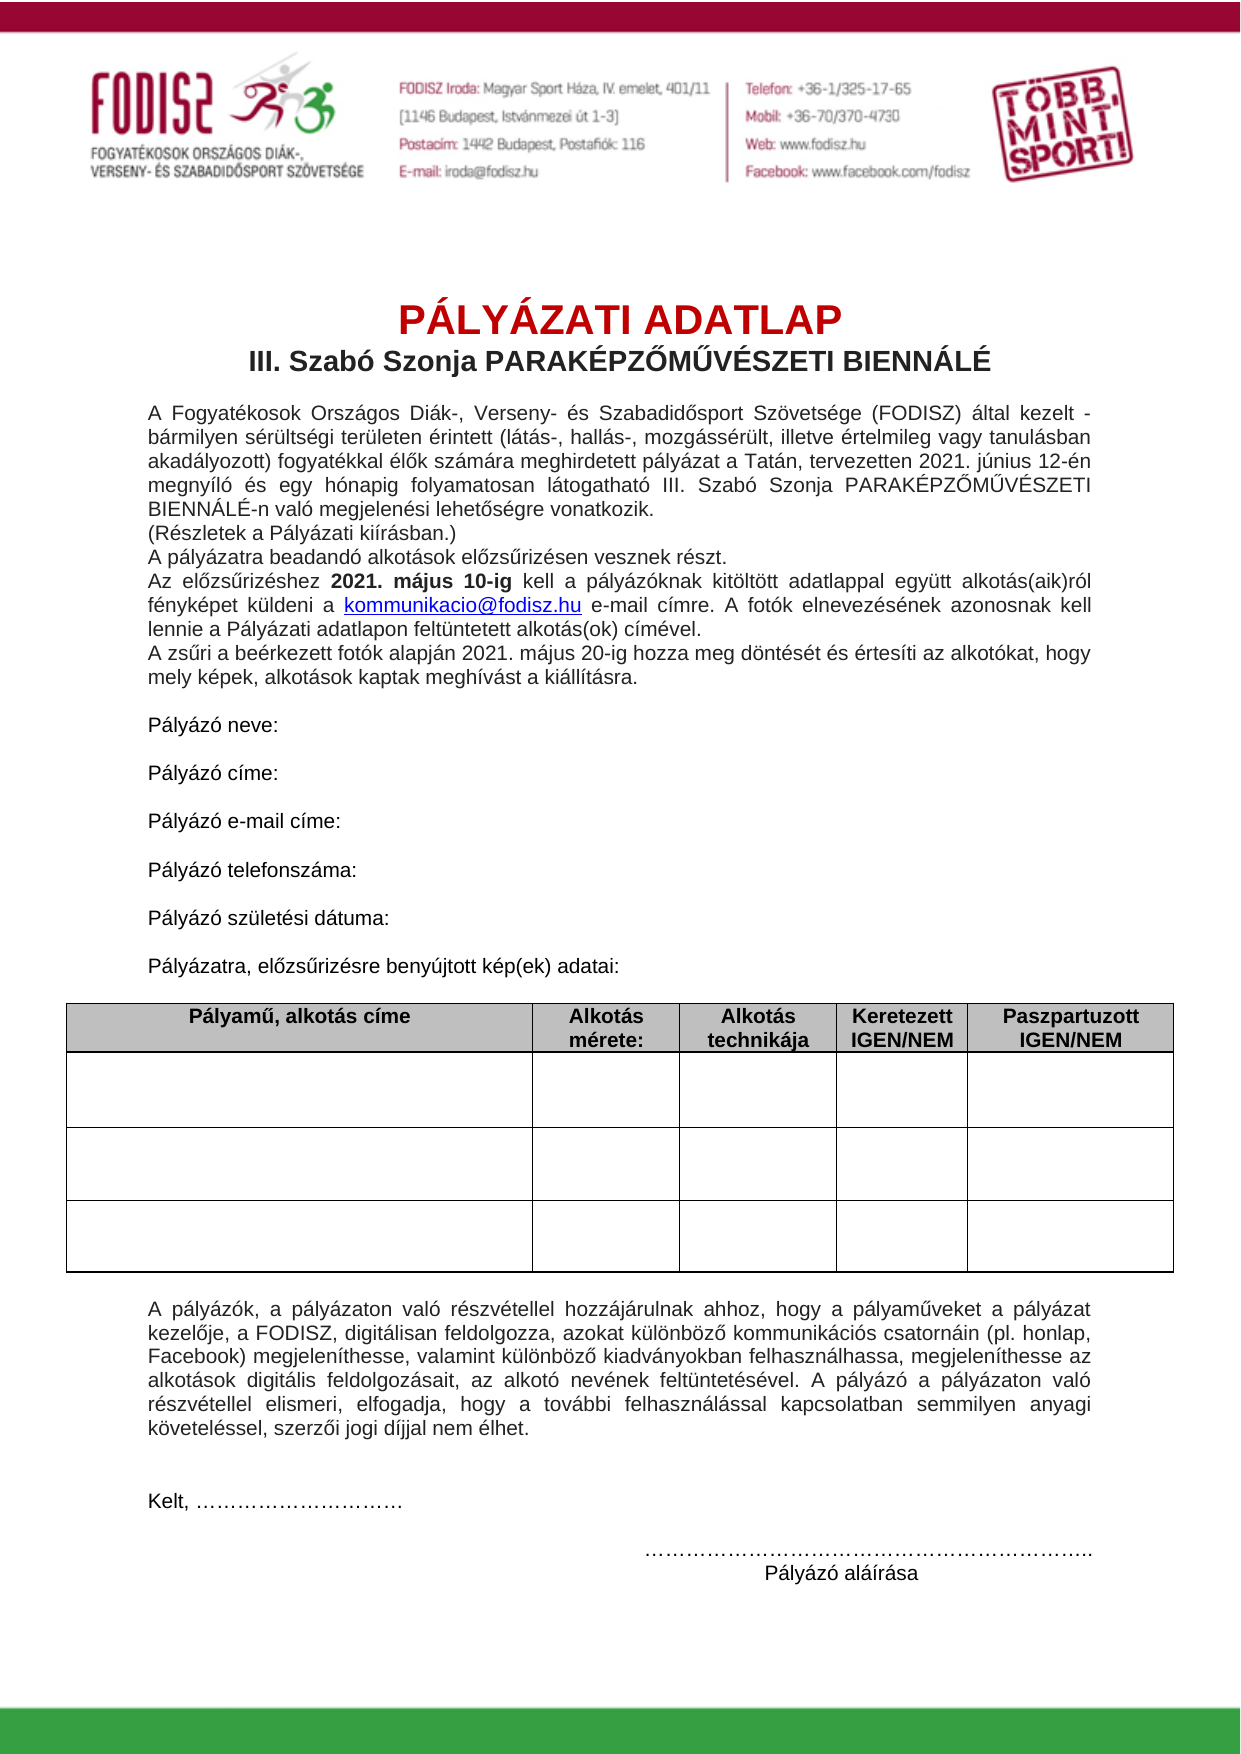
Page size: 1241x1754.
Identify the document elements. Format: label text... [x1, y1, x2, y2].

text A pályázatra beadandó alkotások előzsűrizésen vesznek részt. [148, 545, 1093, 569]
table_cell [680, 1128, 836, 1199]
table_header Alkotás mérete: [533, 1004, 679, 1051]
table_cell [533, 1053, 679, 1127]
text Kelt, ………………………… [148, 1488, 1093, 1512]
text Pályázó aláírása [148, 1561, 1093, 1585]
text ……………………………………………………….. [148, 1537, 1093, 1561]
text Az előzsűrizéshez 2021. május 10-ig kell a pályázóknak kitöltött adatlappal együtt alkotás(aik)ról fényképet küldeni a kommunikacio@fodisz.hu e-mail címre. A fotók elnevezésének azonosnak kell lennie a Pályázati adatlapon feltüntetett alkotás(ok) címével. [148, 569, 1093, 641]
text Pályázó e-mail címe: [148, 809, 1093, 833]
table_header Alkotás technikája [680, 1004, 836, 1051]
table_cell [680, 1201, 836, 1271]
table_cell [837, 1053, 967, 1127]
text Pályázó születési dátuma: [148, 906, 1093, 930]
table_cell [968, 1201, 1173, 1271]
table_cell [968, 1053, 1173, 1127]
table_header Paszpartuzott IGEN/NEM [968, 1004, 1173, 1051]
table_cell [968, 1128, 1173, 1199]
text PÁLYÁZATI ADATLAP [148, 296, 1093, 343]
table_cell [533, 1201, 679, 1271]
text Pályázatra, előzsűrizésre benyújtott kép(ek) adatai: [148, 954, 1093, 978]
table_cell [67, 1201, 532, 1271]
table_cell [837, 1201, 967, 1271]
text A pályázók, a pályázaton való részvétellel hozzájárulnak ahhoz, hogy a pályaműveket a pályázat kezelője, a FODISZ, digitálisan feldolgozza, azokat különböző kommunikációs csatornáin (pl. honlap, Facebook) megjeleníthesse, valamint különböző kiadványokban felhasználhassa, megjeleníthesse az alkotások digitális feldolgozásait, az alkotó nevének feltüntetésével. A pályázó a pályázaton való részvétellel elismeri, elfogadja, hogy a további felhasználással kapcsolatban semmilyen anyagi követeléssel, szerzői jogi díjjal nem élhet. [148, 1296, 1093, 1440]
table_cell [533, 1128, 679, 1199]
text A zsűri a beérkezett fotók alapján 2021. május 20-ig hozza meg döntését és értesíti az alkotókat, hogy mely képek, alkotások kaptak meghívást a kiállításra. [148, 641, 1093, 688]
text III. Szabó Szonja PARAKÉPZŐMŰVÉSZETI BIENNÁLÉ [148, 343, 1093, 377]
picture [0, 2, 1241, 232]
text (Részletek a Pályázati kiírásban.) [148, 521, 1093, 545]
table_cell [67, 1053, 532, 1127]
table_cell [680, 1053, 836, 1127]
text A Fogyatékosok Országos Diák-, Verseny- és Szabadidősport Szövetsége (FODISZ) által kezelt - bármilyen sérültségi területen érintett (látás-, hallás-, mozgássérült, illetve értelmileg vagy tanulásban akadályozott) fogyatékkal élők számára meghirdetett pályázat a Tatán, tervezetten 2021. június 12-én megnyíló és egy hónapig folyamatosan látogatható III. Szabó Szonja PARAKÉPZŐMŰVÉSZETI BIENNÁLÉ-n való megjelenési lehetőségre vonatkozik. [148, 401, 1093, 521]
text Pályázó neve: [148, 712, 1093, 736]
table_cell [837, 1128, 967, 1199]
table_header Keretezett IGEN/NEM [837, 1004, 967, 1051]
table_cell [67, 1128, 532, 1199]
text Pályázó címe: [148, 761, 1093, 785]
table_header Pályamű, alkotás címe [67, 1004, 532, 1051]
picture [0, 1640, 1241, 1754]
text Pályázó telefonszáma: [148, 857, 1093, 881]
